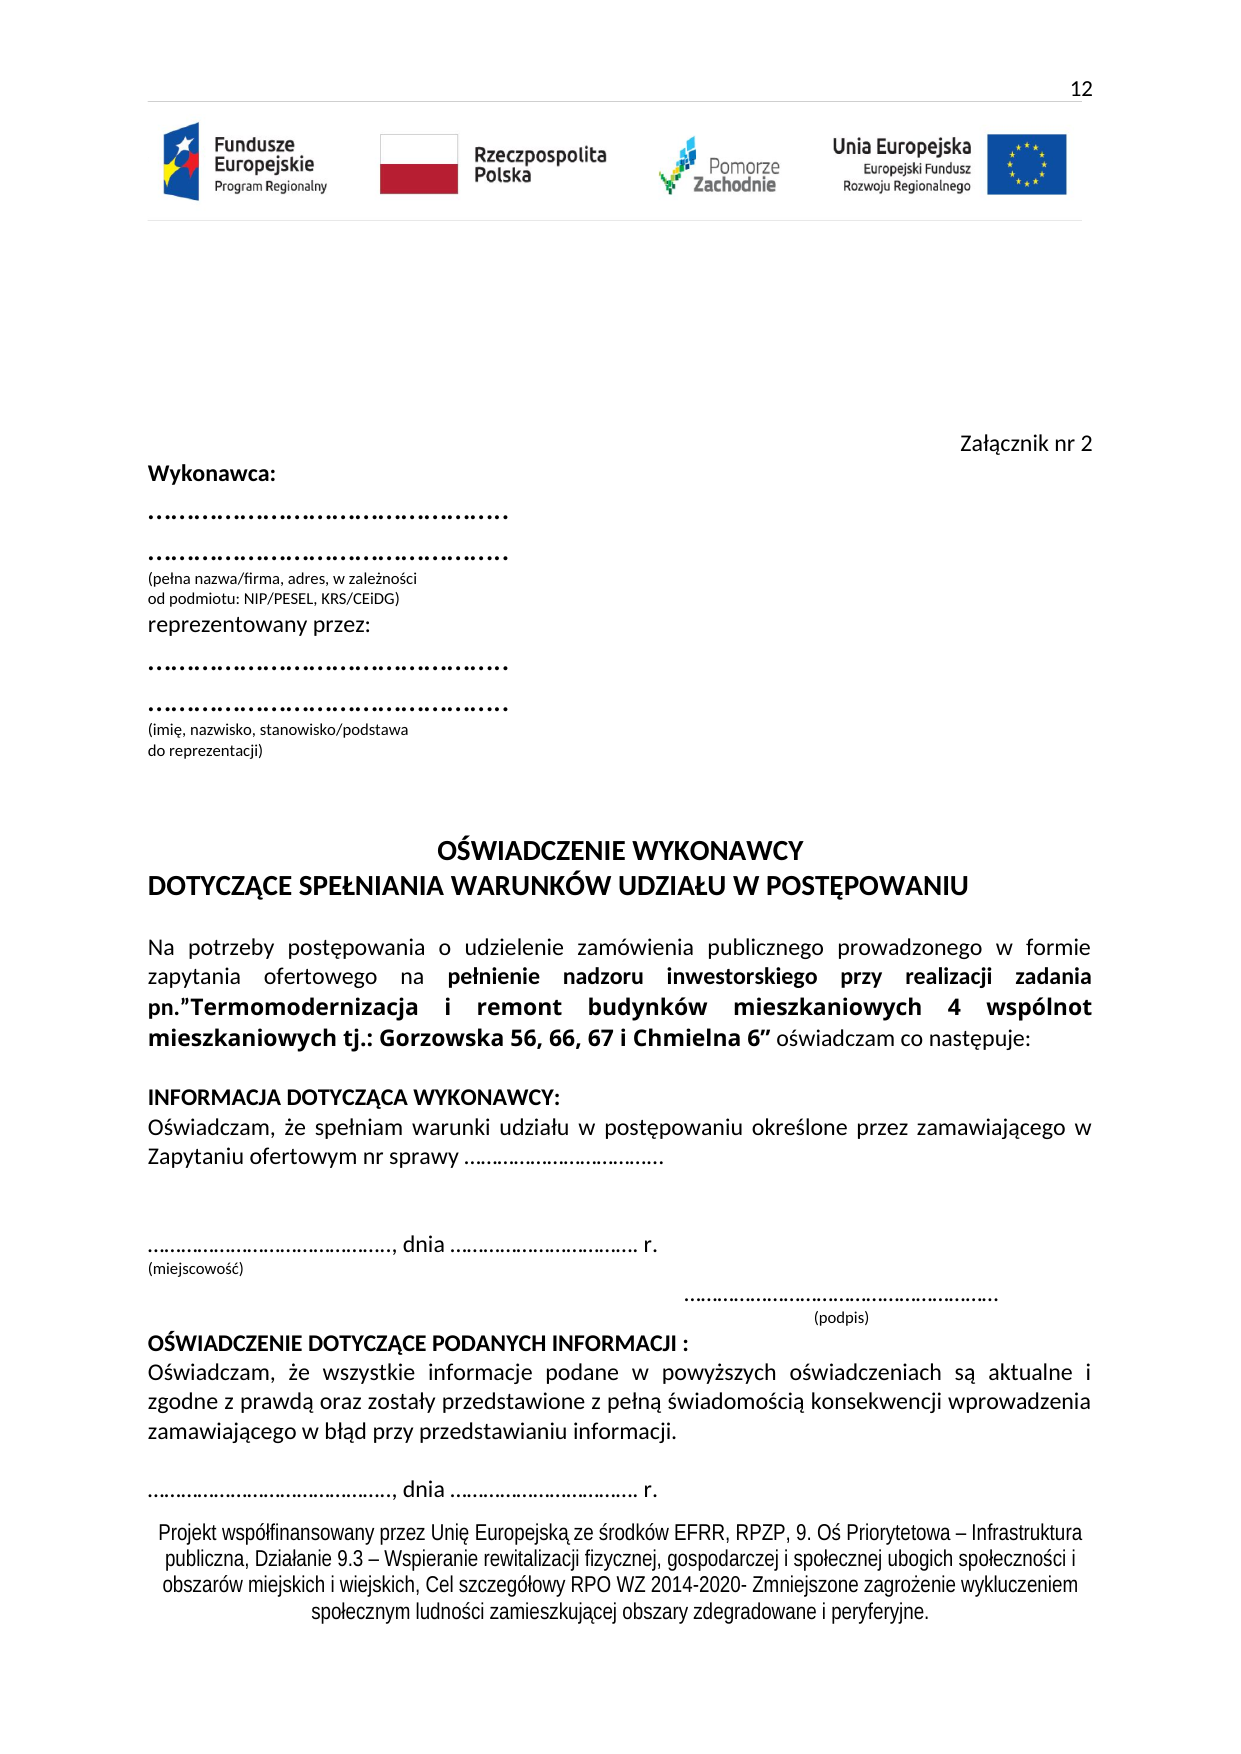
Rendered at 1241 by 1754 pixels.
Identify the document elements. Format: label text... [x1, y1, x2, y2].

text ……………………………………….. [148, 679, 1093, 720]
text ………………………………………………… [590, 1278, 1093, 1308]
text Oświadczam, że wszystkie informacje podane w powyższych oświadczeniach są aktualne i zgodne z prawdą oraz zostały przedstawione z pełną świadomością konsekwencji wprowadzenia zamawiającego w błąd przy przedstawianiu informacji. [148, 1357, 1093, 1445]
text OŚWIADCZENIE DOTYCZĄCE PODANYCH INFORMACJI : [148, 1328, 1093, 1357]
text OŚWIADCZENIE WYKONAWCY [148, 832, 1093, 867]
text Oświadczam, że spełniam warunki udziału w postępowaniu określone przez zamawiającego w Zapytaniu ofertowym nr sprawy ……………………………... [148, 1112, 1093, 1170]
text …………………………………….., dnia ……………………………. r. [148, 1229, 1093, 1258]
text (pełna nazwa/firma, adres, w zależności [148, 568, 1093, 589]
text …………………………………….., dnia ……………………………. r. [148, 1474, 1093, 1503]
text (podpis) [590, 1308, 1093, 1328]
text Załącznik nr 2 [148, 428, 1093, 458]
text do reprezentacji) [148, 740, 1093, 760]
text (miejscowość) [148, 1258, 1093, 1278]
text ……………………………………….. [148, 487, 1093, 528]
text (imię, nazwisko, stanowisko/podstawa [148, 720, 1093, 740]
text INFORMACJA DOTYCZĄCA WYKONAWCY: [148, 1082, 1093, 1112]
picture [147, 101, 1082, 221]
text Na potrzeby postępowania o udzielenie zamówienia publicznego prowadzonego w formie zapytania ofertowego na pełnienie nadzoru inwestorskiego przy realizacji zadania pn.”Termomodernizacja i remont budynków mieszkaniowych 4 wspólnot mieszkaniowych tj.: Gorzowska 56, 66, 67 i Chmielna 6” oświadczam co następuje: [148, 932, 1093, 1053]
text reprezentowany przez: [148, 609, 1093, 638]
text Wykonawca: [148, 458, 1093, 487]
text od podmiotu: NIP/PESEL, KRS/CEiDG) [148, 589, 1093, 609]
text DOTYCZĄCE SPEŁNIANIA WARUNKÓW UDZIAŁU W POSTĘPOWANIU [148, 867, 1093, 903]
text ……………………………………….. [148, 638, 1093, 679]
text ……………………………………….. [148, 528, 1093, 568]
